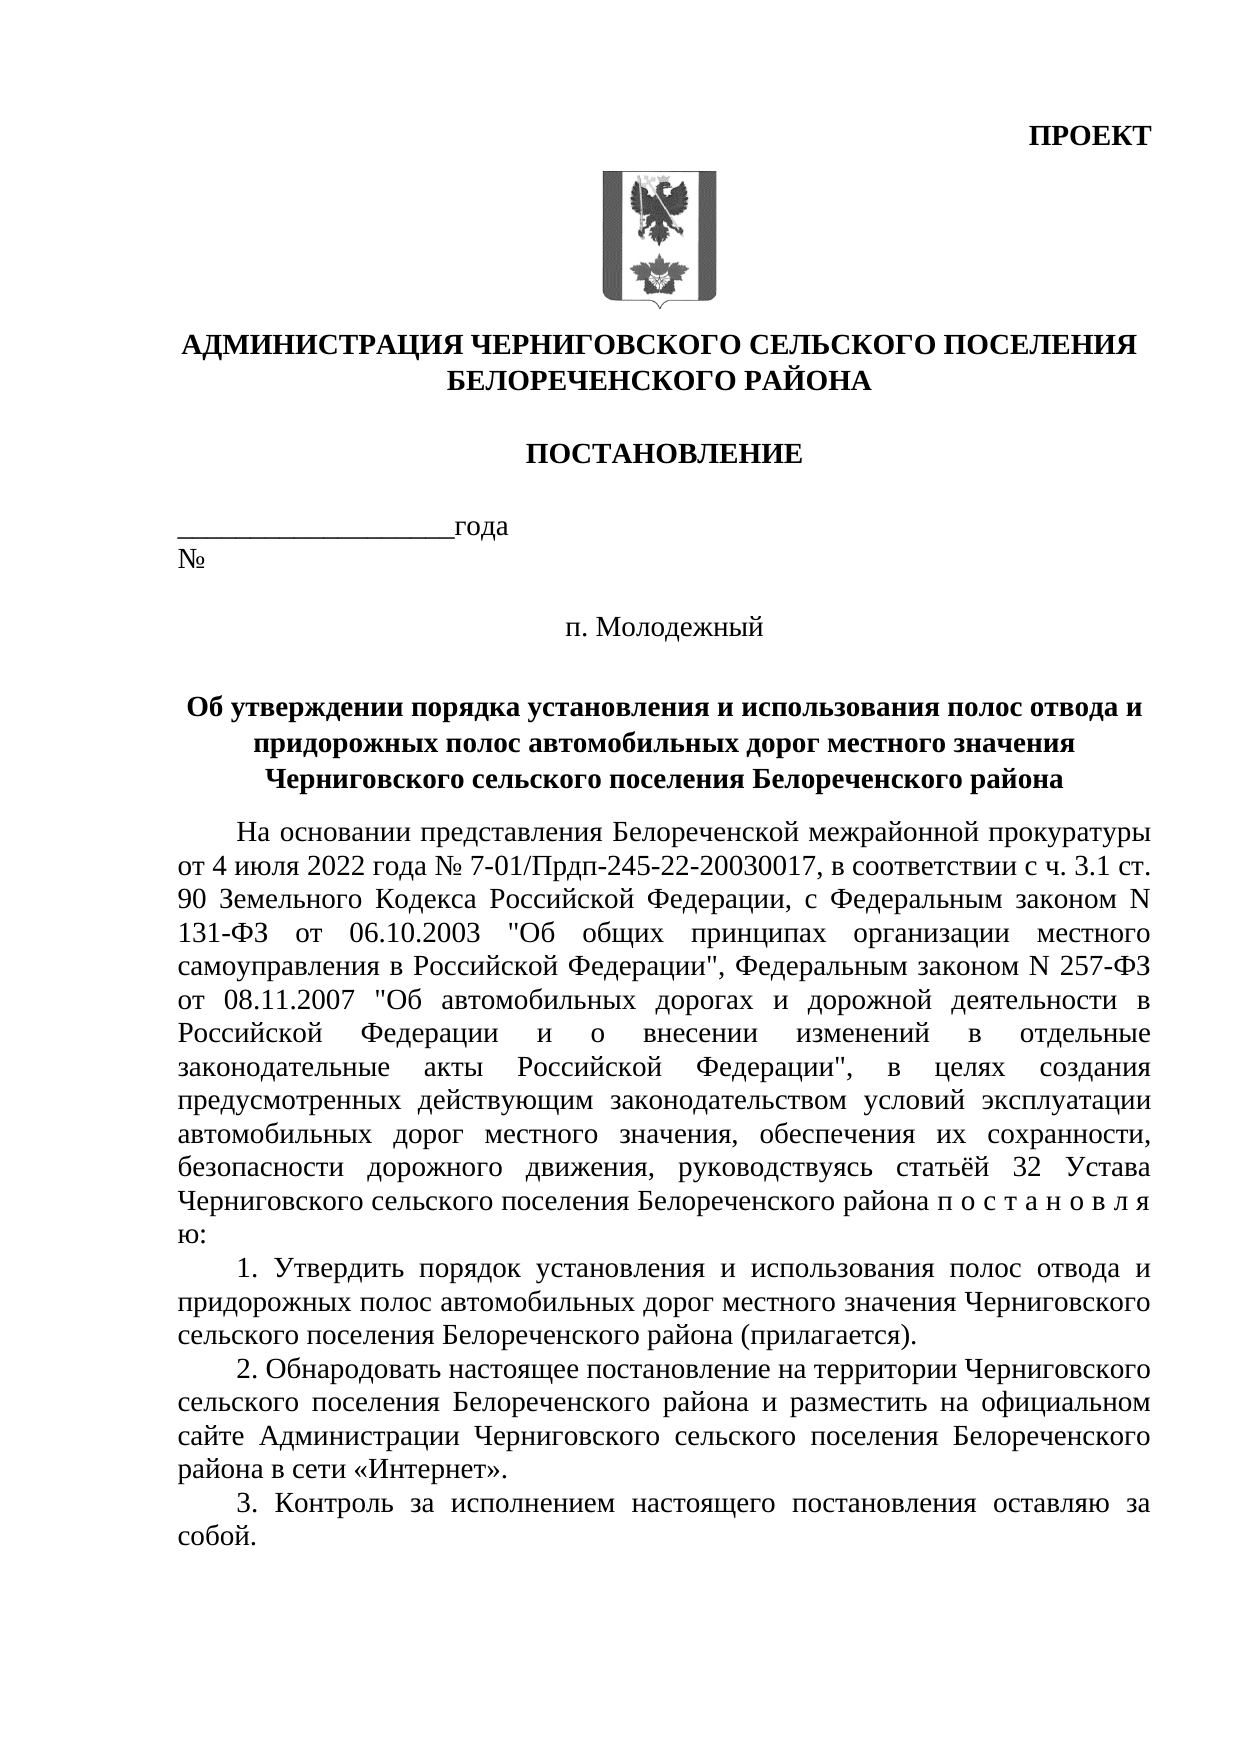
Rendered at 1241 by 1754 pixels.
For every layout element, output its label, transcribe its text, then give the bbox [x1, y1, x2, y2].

text 2. Обнародовать настоящее постановление на территории Черниговского сельского поселения Белореченского района и разместить на официальном сайте Администрации Черниговского сельского поселения Белореченского района в сети «Интернет». [177, 1351, 1152, 1485]
text п. Молодежный [177, 609, 1152, 642]
text ПОСТАНОВЛЕНИЕ [177, 436, 1152, 469]
text ПРОЕКТ [177, 118, 1152, 152]
text ___________________годагода № [177, 508, 1152, 575]
text 3. Контроль за исполнением настоящего постановления оставляю за собой. [177, 1485, 1152, 1552]
picture [602, 171, 717, 309]
text АДМИНИСТРАЦИЯ ЧЕРНИГОВСКОГО СЕЛЬСКОГО ПОСЕЛЕНИЯ [167, 327, 1152, 361]
text Об утверждении порядка установления и использования полос отвода и придорожных полос автомобильных дорог местного значения Черниговского сельского поселения Белореченского района [177, 689, 1152, 795]
text 1. Утвердить порядок установления и использования полос отвода и придорожных полос автомобильных дорог местного значения Черниговского сельского поселения Белореченского района (прилагается). [177, 1250, 1152, 1351]
text На основании представления Белореченской межрайонной прокуратуры от 4 июля 2022 года № 7-01/Прдп-245-22-20030017, в соответствии с ч. 3.1 ст. 90 Земельного Кодекса Российской Федерации, с Федеральным законом N 131-ФЗ от 06.10.2003 "Об общих принципах организации местного самоуправления в Российской Федерации", Федеральным законом N 257-ФЗ от 08.11.2007 "Об автомобильных дорогах и дорожной деятельности в Российской Федерации и о внесении изменений в отдельные законодательные акты Российской Федерации", в целях создания предусмотренных действующим законодательством условий эксплуатации автомобильных дорог местного значения, обеспечения их сохранности, безопасности дорожного движения, руководствуясь статьёй 32 Устава Черниговского сельского поселения Белореченского района п о с т а н о в л я ю: [177, 814, 1152, 1250]
text БЕЛОРЕЧЕНСКОГО РАЙОНА [167, 363, 1152, 397]
